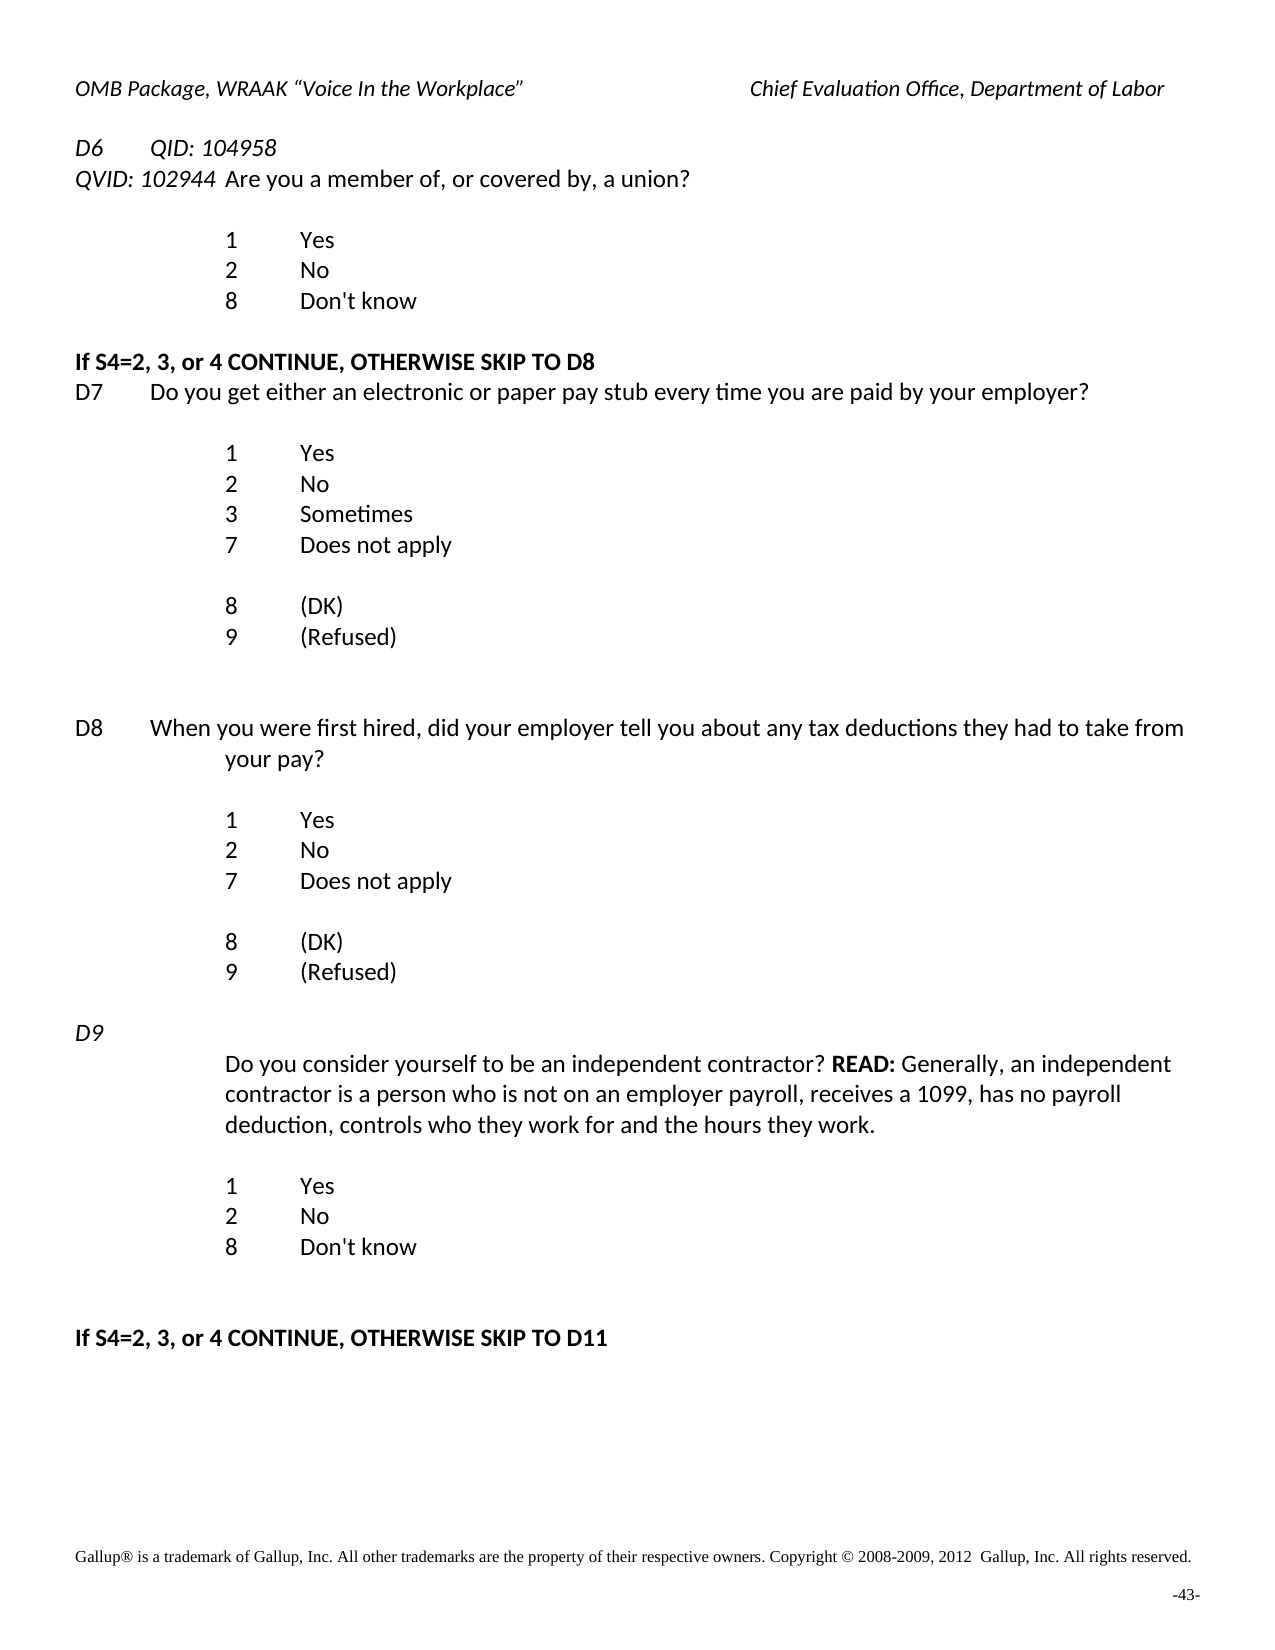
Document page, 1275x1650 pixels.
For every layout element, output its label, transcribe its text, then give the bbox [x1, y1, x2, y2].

text D9 [75, 1017, 1200, 1048]
text QVID: 102944 Are you a member of, or covered by, a union? [75, 163, 1200, 193]
text 2 No [225, 468, 1200, 498]
text If S4=2, 3, or 4 CONTINUE, OTHERWISE SKIP TO D8 [75, 346, 1200, 376]
text D7 Do you get either an electronic or paper pay stub every time you are paid by your employer? [75, 376, 1200, 407]
text 2 No [225, 1201, 1200, 1231]
text 8 Don't know [225, 285, 1200, 315]
text 9 (Refused) [225, 621, 1200, 651]
text D8 When you were first hired, did your employer tell you about any tax deductions they had to take from your pay? [75, 712, 1200, 773]
text D6 QID: 104958 [75, 132, 1200, 163]
text 2 No [225, 254, 1200, 285]
text 3 Sometimes [225, 498, 1200, 529]
text 1 Yes [225, 804, 1200, 834]
text 8 (DK) [225, 590, 1200, 621]
text 9 (Refused) [225, 956, 1200, 987]
text 8 (DK) [225, 926, 1200, 956]
text 8 Don't know [225, 1231, 1200, 1262]
text 1 Yes [225, 437, 1200, 468]
text 7 Does not apply [225, 529, 1200, 559]
text 2 No [225, 834, 1200, 865]
text 1 Yes [225, 1170, 1200, 1201]
text If S4=2, 3, or 4 CONTINUE, OTHERWISE SKIP TO D11 [75, 1323, 1200, 1353]
text Do you consider yourself to be an independent contractor? READ: Generally, an independent contractor is a person who is not on an employer payroll, receives a 1099, has no payroll deduction, controls who they work for and the hours they work. [75, 1048, 1200, 1139]
text 1 Yes [225, 224, 1200, 254]
text 7 Does not apply [225, 865, 1200, 895]
